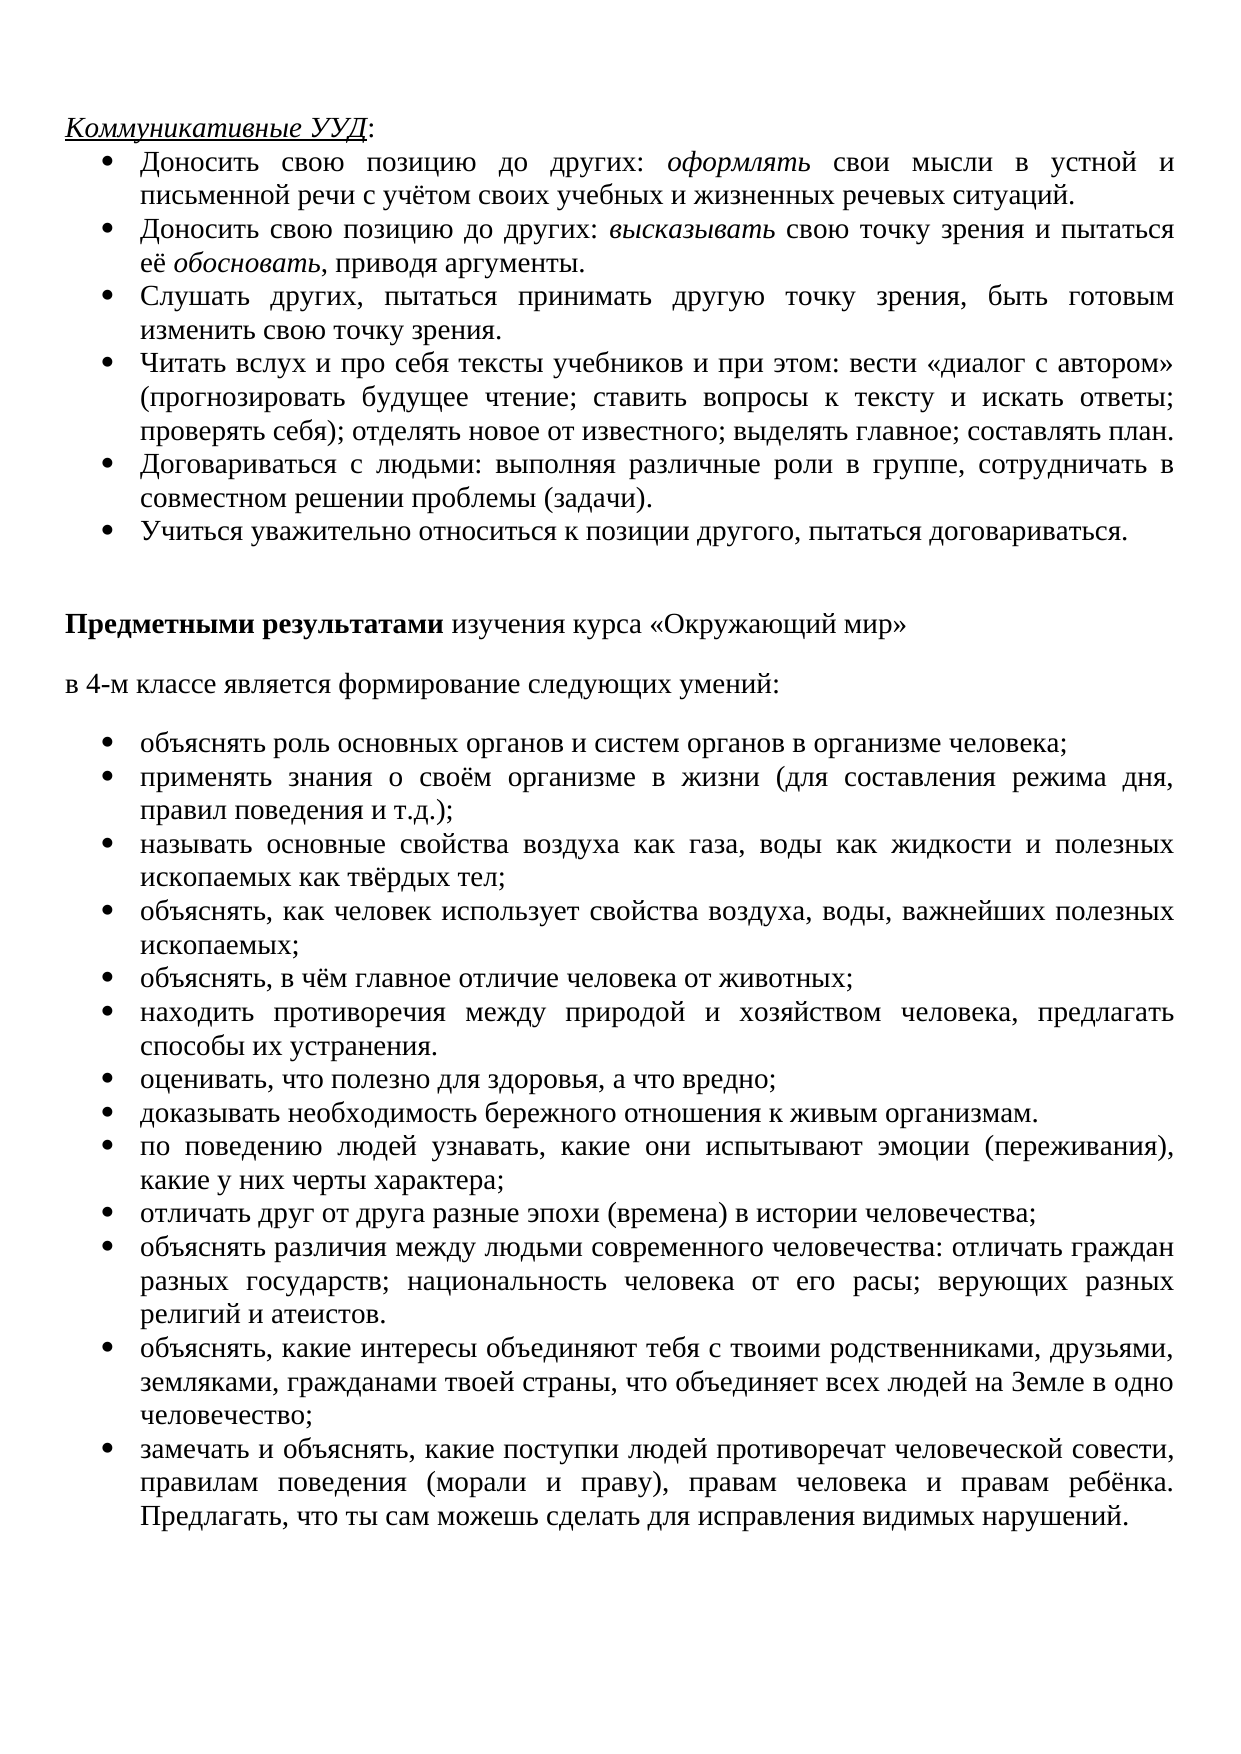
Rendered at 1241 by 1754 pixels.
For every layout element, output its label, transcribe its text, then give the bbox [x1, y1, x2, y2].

list объяснять различия между людьми современного человечества: отличать граждан разных государств; национальность человека от его расы; верующих разных религий и атеистов. [102, 1229, 1175, 1330]
text Коммуникативные УУД: [65, 110, 1175, 144]
list доказывать необходимость бережного отношения к живым организмам. [102, 1095, 1175, 1128]
list применять знания о своём организме в жизни (для составления режима дня, правил поведения и т.д.); [102, 759, 1175, 826]
text Предметными результатами изучения курса «Окружающий мир» [65, 606, 1175, 640]
list Доносить свою позицию до других: высказывать свою точку зрения и пытаться её обосновать, приводя аргументы. [102, 211, 1175, 278]
list Договариваться с людьми: выполняя различные роли в группе, сотрудничать в совместном решении проблемы (задачи). [102, 446, 1175, 513]
list объяснять, как человек использует свойства воздуха, воды, важнейших полезных ископаемых; [102, 893, 1175, 960]
list отличать друг от друга разные эпохи (времена) в истории человечества; [102, 1196, 1175, 1229]
text в 4-м классе является формирование следующих умений: [65, 666, 1175, 699]
list оценивать, что полезно для здоровья, а что вредно; [102, 1061, 1175, 1095]
list Учиться уважительно относиться к позиции другого, пытаться договариваться. [102, 513, 1175, 547]
list объяснять, в чём главное отличие человека от животных; [102, 960, 1175, 994]
list объяснять, какие интересы объединяют тебя с твоими родственниками, друзьями, земляками, гражданами твоей страны, что объединяет всех людей на Земле в одно человечество; [102, 1330, 1175, 1431]
list по поведению людей узнавать, какие они испытывают эмоции (переживания), какие у них черты характера; [102, 1128, 1175, 1196]
list Доносить свою позицию до других: оформлять свои мысли в устной и письменной речи с учётом своих учебных и жизненных речевых ситуаций. [102, 144, 1175, 211]
list Слушать других, пытаться принимать другую точку зрения, быть готовым изменить свою точку зрения. [102, 278, 1175, 345]
list замечать и объяснять, какие поступки людей противоречат человеческой совести, правилам поведения (морали и праву), правам человека и правам ребёнка. Предлагать, что ты сам можешь сделать для исправления видимых нарушений. [102, 1431, 1175, 1531]
list называть основные свойства воздуха как газа, воды как жидкости и полезных ископаемых как твёрдых тел; [102, 826, 1175, 893]
list объяснять роль основных органов и систем органов в организме человека; [102, 725, 1175, 759]
list Читать вслух и про себя тексты учебников и при этом: вести «диалог с автором» (прогнозировать будущее чтение; ставить вопросы к тексту и искать ответы; проверять себя); отделять новое от известного; выделять главное; составлять план. [102, 345, 1175, 446]
list находить противоречия между природой и хозяйством человека, предлагать способы их устранения. [102, 994, 1175, 1061]
